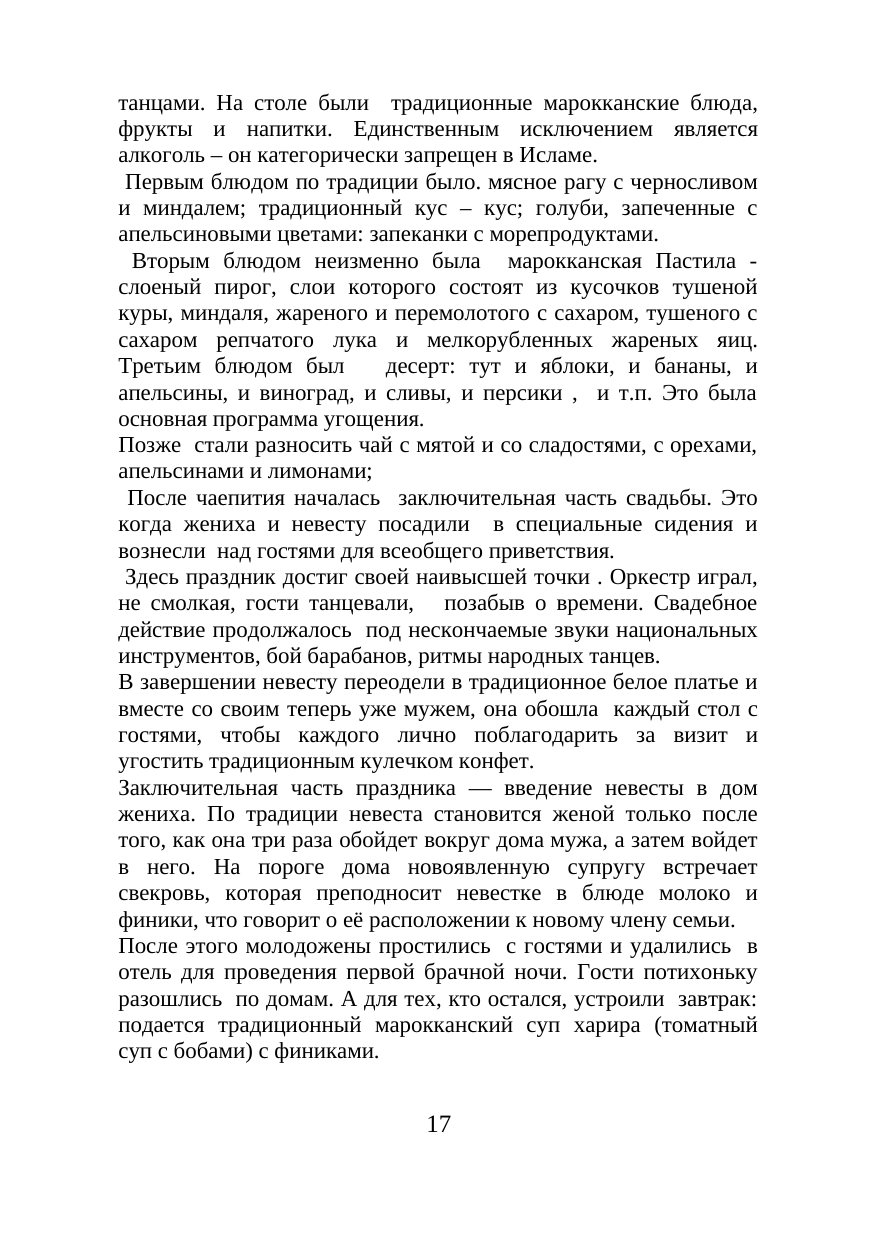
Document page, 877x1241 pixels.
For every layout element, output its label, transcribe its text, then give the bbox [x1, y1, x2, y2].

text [118, 89, 759, 168]
text Заключительная часть праздника — введение невесты в дом жениха. По традиции невеста становится женой только после того, как она три раза обойдет вокруг дома мужа, а затем войдет в него. На пороге дома новоявленную супругу встречает свекровь, которая преподносит невестке в блюде молоко и финики, что говорит о её расположении к новому члену семьи. [118, 774, 759, 932]
text После чаепития началась заключительная часть свадьбы. Это когда жениха и невесту посадили в специальные сидения и вознесли над гостями для всеобщего приветствия. [118, 484, 759, 563]
text В завершении невесту переодели в традиционное белое платье и вместе со своим теперь уже мужем, она обошла каждый стол с гостями, чтобы каждого лично поблагодарить за визит и угостить традиционным кулечком конфет. [118, 668, 759, 774]
text После этого молодожены простились с гостями и удалились в отель для проведения первой брачной ночи. Гости потихоньку разошлись по домам. А для тех, кто остался, устроили завтрак: подается традиционный марокканский суп харира (томатный суп с бобами) с финиками. [118, 932, 759, 1064]
text Позже стали разносить чай с мятой и со сладостями, с орехами, апельсинами и лимонами; [118, 431, 759, 484]
text Вторым блюдом неизменно была марокканская Пастила - слоеный пирог, слои которого состоят из кусочков тушеной куры, миндаля, жареного и перемолотого с сахаром, тушеного с сахаром репчатого лука и мелкорубленных жареных яиц. Третьим блюдом был десерт: тут и яблоки, и бананы, и апельсины, и виноград, и сливы, и персики , и т.п. Это была основная программа угощения. [118, 247, 759, 431]
text Здесь праздник достиг своей наивысшей точки . Оркестр играл, не смолкая, гости танцевали, позабыв о времени. Свадебное действие продолжалось под нескончаемые звуки национальных инструментов, бой барабанов, ритмы народных танцев. [118, 563, 759, 668]
text Первым блюдом по традиции было. мясное рагу с черносливом и миндалем; традиционный кус – кус; голуби, запеченные с апельсиновыми цветами: запеканки с морепродуктами. [118, 168, 759, 247]
